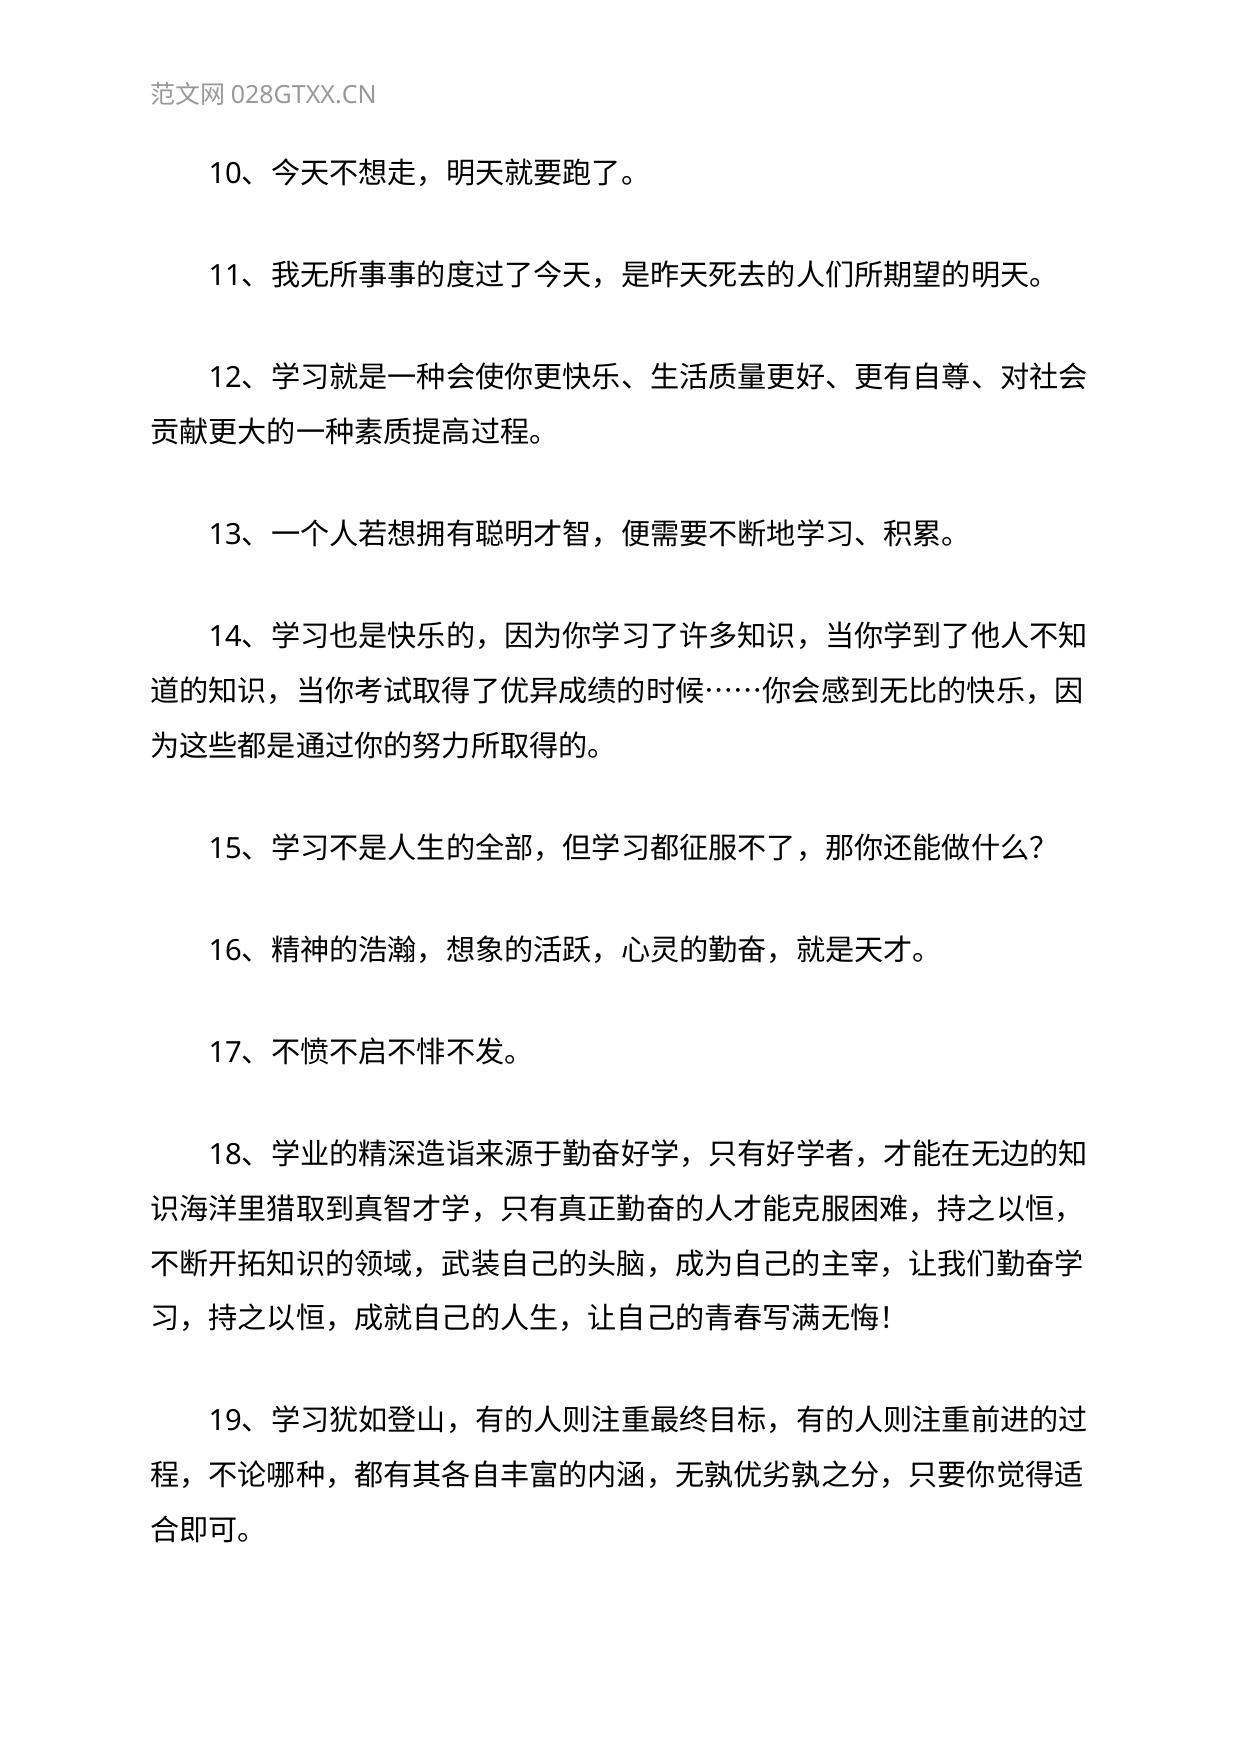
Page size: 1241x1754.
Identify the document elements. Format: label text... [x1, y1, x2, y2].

text 11、我无所事事的度过了今天，是昨天死去的人们所期望的明天。 [150, 252, 1090, 294]
text 15、学习不是人生的全部，但学习都征服不了，那你还能做什么？ [150, 824, 1090, 867]
text 13、一个人若想拥有聪明才智，便需要不断地学习、积累。 [150, 511, 1090, 553]
text 17、不愤不启不悱不发。 [150, 1028, 1090, 1071]
text 18、学业的精深造诣来源于勤奋好学，只有好学者，才能在无边的知识海洋里猎取到真智才学，只有真正勤奋的人才能克服困难，持之以恒，不断开拓知识的领域，武装自己的头脑，成为自己的主宰，让我们勤奋学习，持之以恒，成就自己的人生，让自己的青春写满无悔！ [150, 1130, 1090, 1337]
text 12、学习就是一种会使你更快乐、生活质量更好、更有自尊、对社会贡献更大的一种素质提高过程。 [150, 354, 1090, 451]
text 16、精神的浩瀚，想象的活跃，心灵的勤奋，就是天才。 [150, 926, 1090, 969]
text 10、今天不想走，明天就要跑了。 [150, 150, 1090, 192]
text 19、学习犹如登山，有的人则注重最终目标，有的人则注重前进的过程，不论哪种，都有其各自丰富的内涵，无孰优劣孰之分，只要你觉得适合即可。 [150, 1397, 1090, 1549]
text 14、学习也是快乐的，因为你学习了许多知识，当你学到了他人不知道的知识，当你考试取得了优异成绩的时候……你会感到无比的快乐，因为这些都是通过你的努力所取得的。 [150, 613, 1090, 765]
